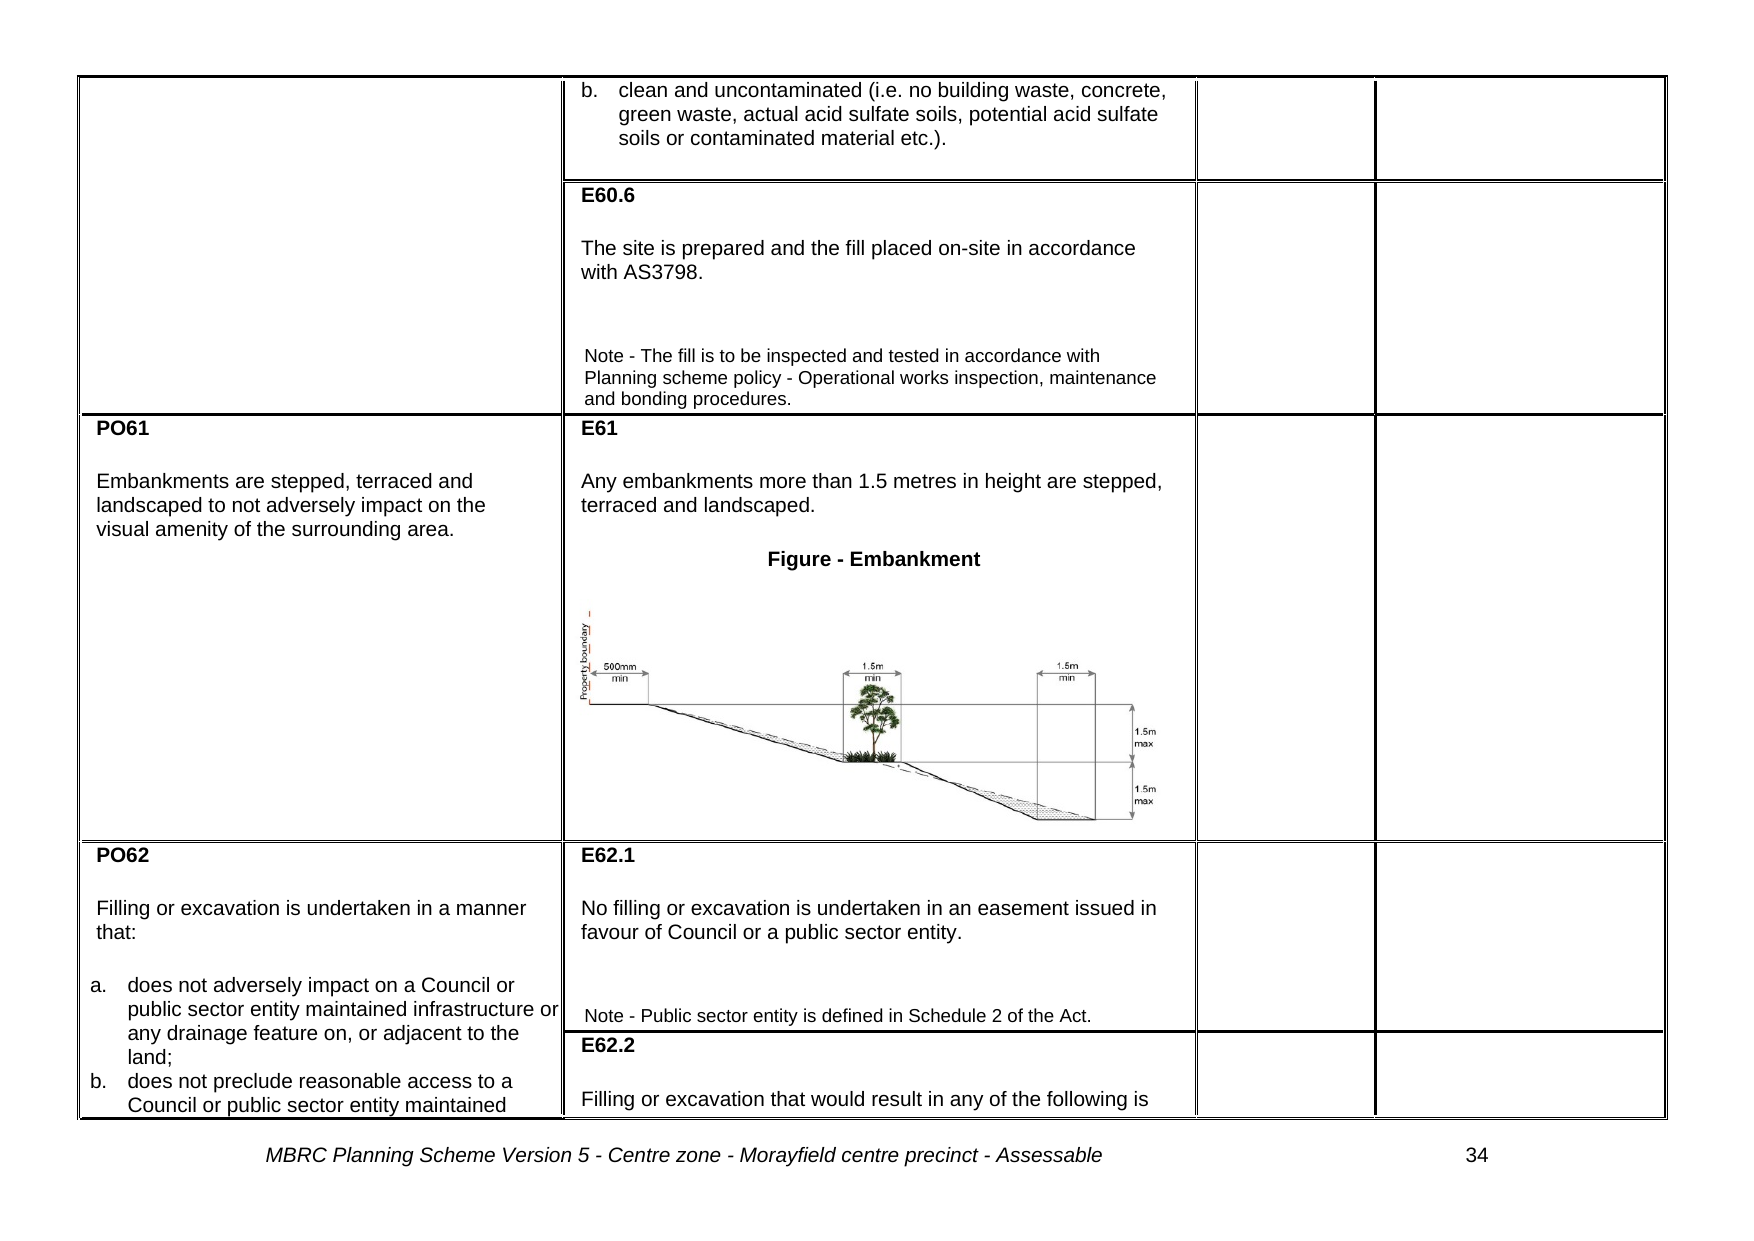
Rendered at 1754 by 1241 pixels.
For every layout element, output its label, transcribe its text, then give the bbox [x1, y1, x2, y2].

picture [565, 599, 1190, 840]
table_cell [1197, 1033, 1375, 1117]
table_cell [1198, 843, 1374, 1030]
table_cell E60.6 The site is prepared and the fill placed on-site in accordance with AS3798. [565, 183, 1195, 413]
table_cell [1377, 179, 1665, 413]
table_cell [1377, 840, 1665, 1030]
table_cell [1197, 77, 1375, 179]
table_cell [1377, 413, 1666, 839]
table_cell [1375, 78, 1664, 179]
table_cell PO61 Embankments are stepped, terraced and landscaped to not adversely impact on the visual amenity of the surrounding area. [78, 413, 561, 839]
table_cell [563, 1033, 1197, 1117]
table_cell E61 Any embankments more than 1.5 metres in height are stepped, terraced and landscaped. Figure - Embankment [565, 416, 1195, 839]
table_cell [1375, 1030, 1664, 1117]
table_cell PO62 Filling or excavation is undertaken in a manner that: does not adversely impact on a Council or public sector entity maintained infrastructure or any drainage feature on, or adjacent to the land; does not preclude reasonable access to a Council or public sector entity maintained infrastructure or any drainage feature on, or adjacent to the land for monitoring, maintenance or replacement purposes. [80, 840, 563, 1117]
table_cell E62.1 No filling or excavation is undertaken in an easement issued in favour of Council or a public sector entity. [565, 843, 1195, 1030]
table_cell [1198, 183, 1374, 413]
table_cell [1198, 416, 1374, 839]
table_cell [563, 78, 1197, 179]
